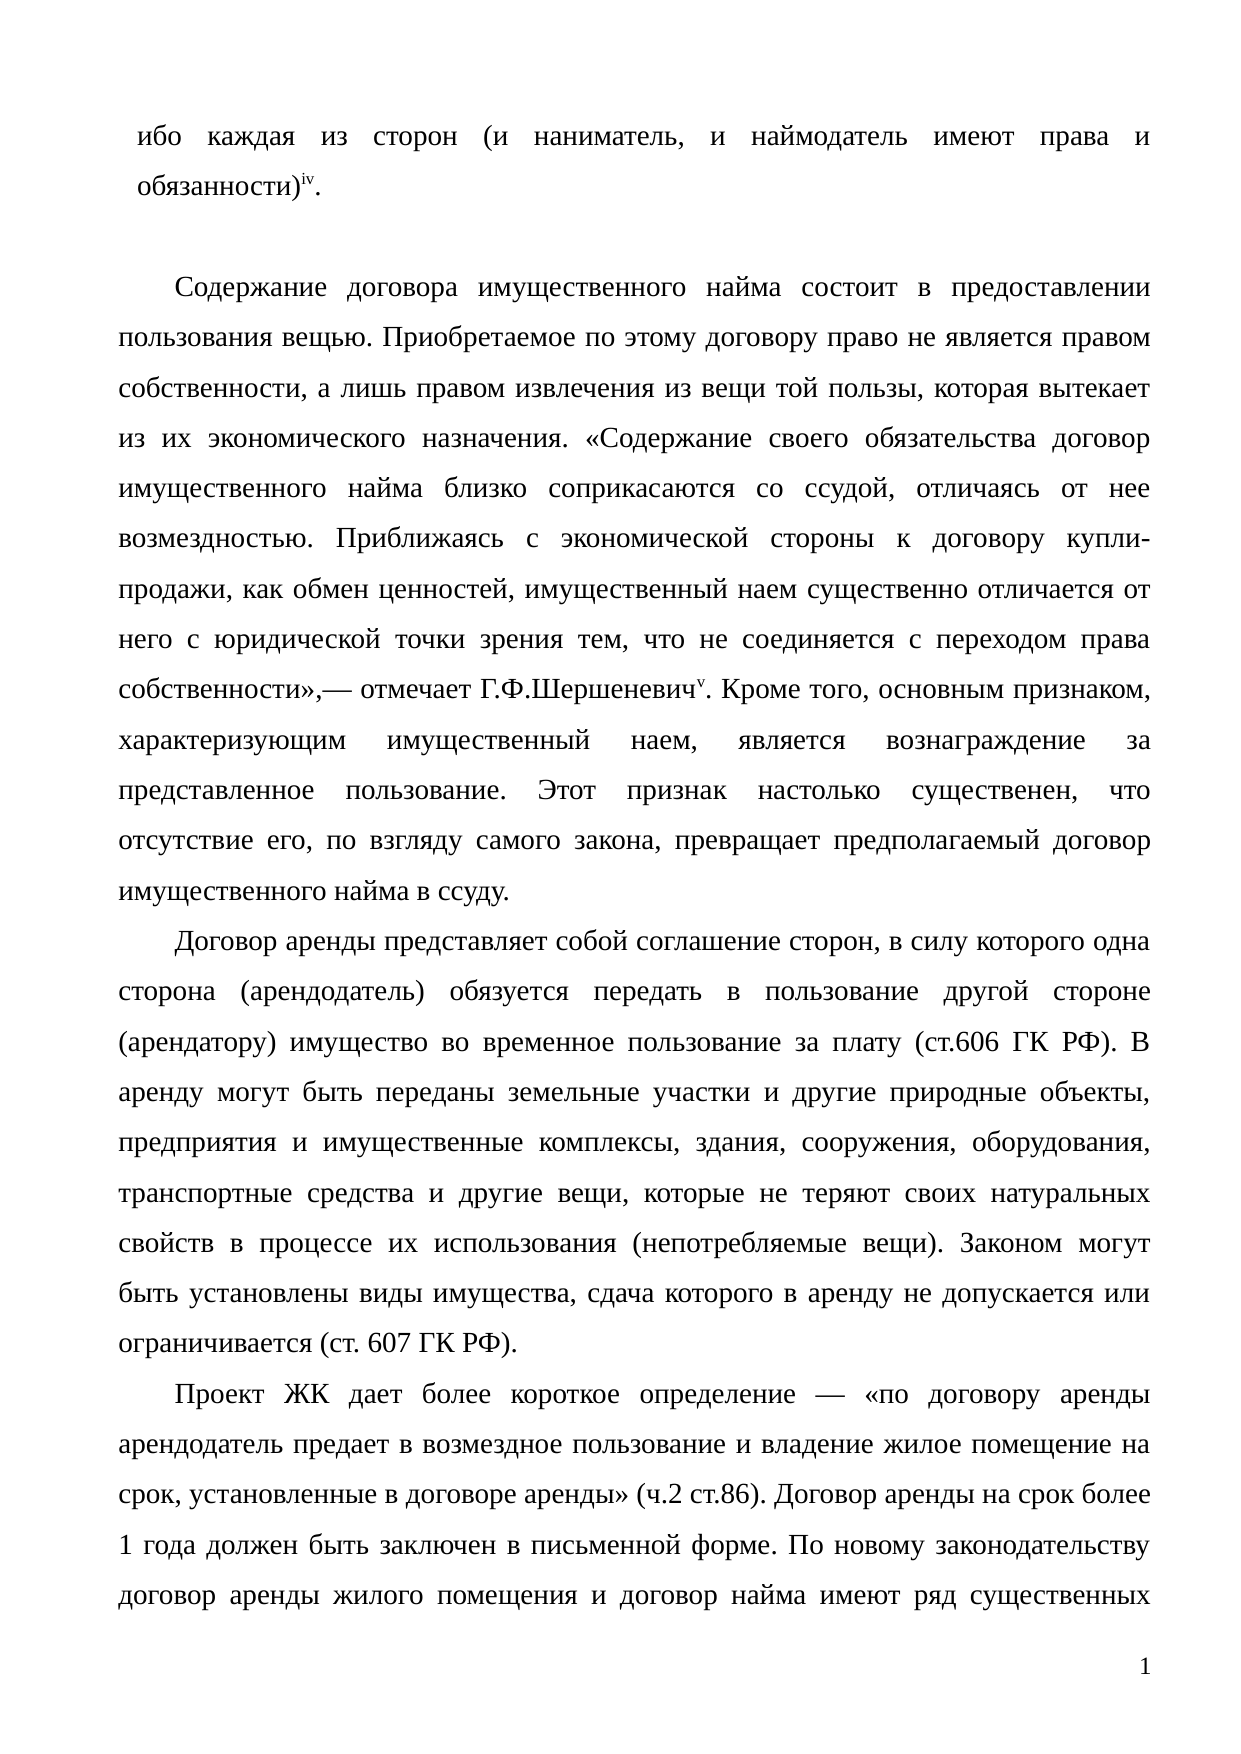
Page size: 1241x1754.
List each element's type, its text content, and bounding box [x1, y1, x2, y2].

text Содержание договора имущественного найма состоит в предоставлении пользования вещью. Приобретаемое по этому договору право не является правом собственности, а лишь правом извлечения из вещи той пользы, которая вытекает из их экономического назначения. «Содержание своего обязательства договор имущественного найма близко соприкасаются со ссудой, отличаясь от нее возмездностью. Приближаясь с экономической стороны к договору купли-продажи, как обмен ценностей, имущественный наем существенно отличается от него с юридической точки зрения тем, что не соединяется с переходом права собственности»,— отмечает Г.Ф.Шершеневич. Кроме того, основным признаком, характеризующим имущественный наем, является вознаграждение за представленное пользование. Этот признак настолько существенен, что отсутствие его, по взгляду самого закона, превращает предполагаемый договор имущественного найма в ссуду. [118, 269, 1152, 906]
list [137, 118, 1152, 202]
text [118, 1376, 1152, 1611]
text Договор аренды представляет собой соглашение сторон, в силу которого одна сторона (арендодатель) обязуется передать в пользование другой стороне (арендатору) имущество во временное пользование за плату (ст.606 ГК РФ). В аренду могут быть переданы земельные участки и другие природные объекты, предприятия и имущественные комплексы, здания, сооружения, оборудования, транспортные средства и другие вещи, которые не теряют своих натуральных свойств в процессе их использования (непотребляемые вещи). Законом могут быть установлены виды имущества, сдача которого в аренду не допускается или ограничивается (ст. 607 ГК РФ). [118, 923, 1152, 1359]
